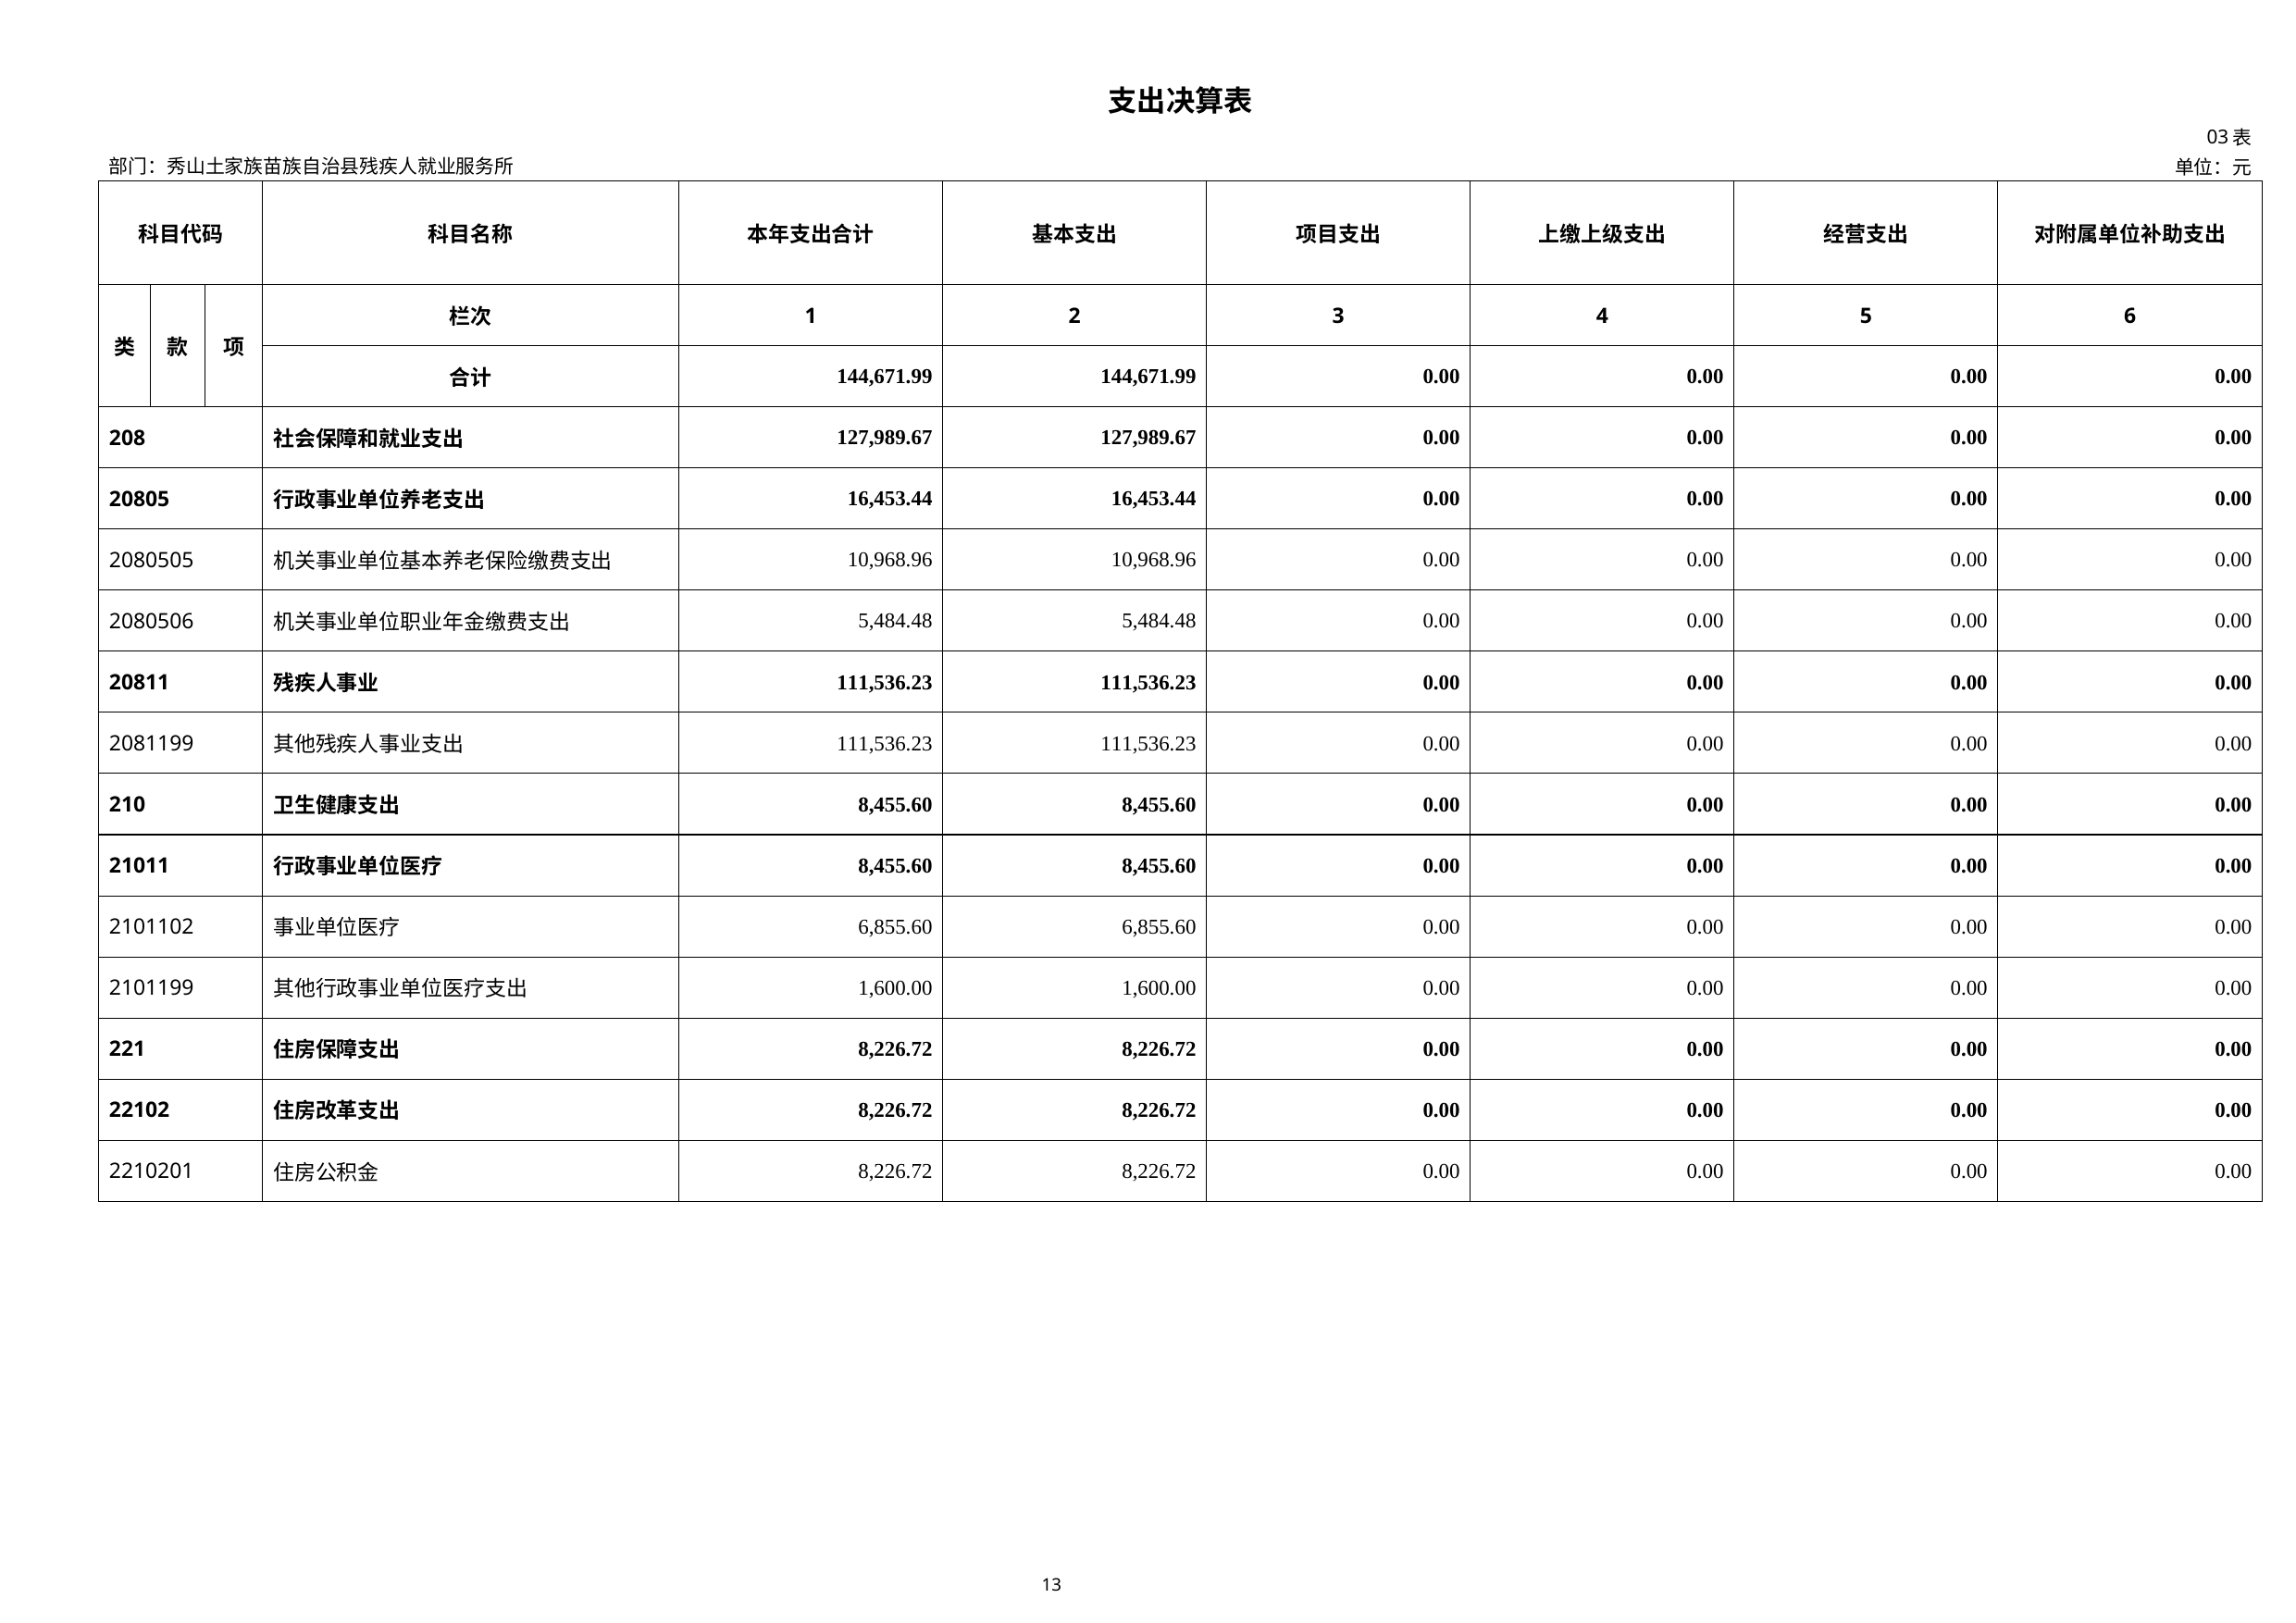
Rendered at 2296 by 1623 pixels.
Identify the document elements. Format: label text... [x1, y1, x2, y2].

table_cell 0.00 [1471, 712, 1733, 773]
table_cell 0.00 [1998, 651, 2262, 712]
table_cell 111,536.23 [943, 651, 1206, 712]
table_cell 0.00 [1734, 1080, 1997, 1140]
table_cell 0.00 [1471, 346, 1733, 406]
table_cell 0.00 [1207, 897, 1470, 956]
table_cell 0.00 [1207, 958, 1470, 1017]
table_cell 0.00 [1734, 346, 1997, 406]
table_cell 8,226.72 [679, 1019, 942, 1079]
table_cell 0.00 [1471, 468, 1733, 528]
table_cell 项 [205, 285, 262, 406]
table_cell 208 [99, 407, 262, 467]
table_cell 8,455.60 [679, 836, 942, 895]
table_cell 科目名称 [263, 181, 678, 284]
table_cell 0.00 [1998, 468, 2262, 528]
table_cell 1,600.00 [943, 958, 1206, 1017]
table_cell 144,671.99 [679, 346, 942, 406]
table_cell 0.00 [1207, 407, 1470, 467]
table_cell 部门：秀山土家族苗族自治县残疾人就业服务所 [98, 120, 1998, 180]
table_cell 栏次 [263, 285, 678, 345]
table_cell 0.00 [1471, 651, 1733, 712]
table_cell 221 [99, 1019, 262, 1079]
table_cell 0.00 [1734, 712, 1997, 773]
table_cell 6 [1998, 285, 2262, 345]
table_cell 0.00 [1207, 836, 1470, 895]
table_cell 8,226.72 [943, 1141, 1206, 1201]
table_cell 8,226.72 [943, 1019, 1206, 1079]
table_cell 111,536.23 [943, 712, 1206, 773]
table_cell 20805 [99, 468, 262, 528]
table_cell 6,855.60 [943, 897, 1206, 956]
table_cell 2101199 [99, 958, 262, 1017]
table_cell 16,453.44 [679, 468, 942, 528]
table_cell 住房保障支出 [263, 1019, 678, 1079]
table_cell 0.00 [1998, 774, 2262, 834]
table_cell 0.00 [1207, 651, 1470, 712]
table_cell 事业单位医疗 [263, 897, 678, 956]
table_cell 5,484.48 [679, 590, 942, 650]
table_cell 22102 [99, 1080, 262, 1140]
table_cell 0.00 [1471, 897, 1733, 956]
table_cell 127,989.67 [943, 407, 1206, 467]
table_header 支出决算表 [98, 60, 2262, 119]
table_cell 经营支出 [1734, 181, 1997, 284]
table_cell 住房改革支出 [263, 1080, 678, 1140]
table_cell 1 [679, 285, 942, 345]
table_cell 2080505 [99, 529, 262, 589]
table_cell 0.00 [1207, 1019, 1470, 1079]
table_cell 8,455.60 [943, 836, 1206, 895]
table_cell 2081199 [99, 712, 262, 773]
table_cell 0.00 [1734, 407, 1997, 467]
table_cell 卫生健康支出 [263, 774, 678, 834]
table_cell 合计 [263, 346, 678, 406]
table_cell 0.00 [1207, 774, 1470, 834]
table_cell 0.00 [1998, 407, 2262, 467]
table_cell 0.00 [1471, 1141, 1733, 1201]
table_cell 0.00 [1998, 1019, 2262, 1079]
table_cell 0.00 [1998, 712, 2262, 773]
table_cell 其他行政事业单位医疗支出 [263, 958, 678, 1017]
table_cell 0.00 [1734, 1019, 1997, 1079]
table_cell 本年支出合计 [679, 181, 942, 284]
table_cell 0.00 [1734, 774, 1997, 834]
table_cell 0.00 [1471, 958, 1733, 1017]
table_cell 对附属单位补助支出 [1998, 181, 2262, 284]
table_cell 0.00 [1998, 1080, 2262, 1140]
table_cell 2 [943, 285, 1206, 345]
table_cell 03表 [1998, 120, 2262, 150]
table_cell 0.00 [1207, 1080, 1470, 1140]
table_cell 6,855.60 [679, 897, 942, 956]
table_cell 0.00 [1471, 407, 1733, 467]
table_cell 16,453.44 [943, 468, 1206, 528]
table_cell 其他残疾人事业支出 [263, 712, 678, 773]
table_cell 8,455.60 [943, 774, 1206, 834]
table_cell 行政事业单位养老支出 [263, 468, 678, 528]
table_cell 类 [99, 285, 150, 406]
table_cell 1,600.00 [679, 958, 942, 1017]
table_cell 0.00 [1734, 897, 1997, 956]
table_cell 2210201 [99, 1141, 262, 1201]
table_cell 0.00 [1471, 1019, 1733, 1079]
table_cell 0.00 [1734, 468, 1997, 528]
table_cell 20811 [99, 651, 262, 712]
table_cell 社会保障和就业支出 [263, 407, 678, 467]
table_cell 144,671.99 [943, 346, 1206, 406]
table_cell 0.00 [1207, 712, 1470, 773]
table_cell 0.00 [1734, 958, 1997, 1017]
table_cell 单位：元 [1998, 150, 2262, 180]
table_cell 111,536.23 [679, 712, 942, 773]
table_cell 8,226.72 [679, 1141, 942, 1201]
table_cell 0.00 [1471, 529, 1733, 589]
table_cell 10,968.96 [943, 529, 1206, 589]
table_cell 4 [1471, 285, 1733, 345]
table_cell 0.00 [1207, 468, 1470, 528]
table_cell 0.00 [1734, 590, 1997, 650]
table_cell 住房公积金 [263, 1141, 678, 1201]
table_cell 上缴上级支出 [1471, 181, 1733, 284]
table_cell 3 [1207, 285, 1470, 345]
table_cell 0.00 [1471, 774, 1733, 834]
table_cell 0.00 [1998, 897, 2262, 956]
table_cell 127,989.67 [679, 407, 942, 467]
table_cell 0.00 [1998, 590, 2262, 650]
table_cell 0.00 [1471, 836, 1733, 895]
table_cell 项目支出 [1207, 181, 1470, 284]
table_cell 款 [151, 285, 205, 406]
table_cell 机关事业单位职业年金缴费支出 [263, 590, 678, 650]
table_cell 0.00 [1998, 836, 2262, 895]
table_cell 机关事业单位基本养老保险缴费支出 [263, 529, 678, 589]
table_cell 2080506 [99, 590, 262, 650]
table_cell 21011 [99, 836, 262, 895]
table_cell 10,968.96 [679, 529, 942, 589]
table_cell 0.00 [1207, 529, 1470, 589]
table_cell 0.00 [1207, 590, 1470, 650]
table_cell 2101102 [99, 897, 262, 956]
table_cell 0.00 [1734, 1141, 1997, 1201]
table_cell 0.00 [1734, 529, 1997, 589]
table_cell 基本支出 [943, 181, 1206, 284]
table_cell 5 [1734, 285, 1997, 345]
table_cell 行政事业单位医疗 [263, 836, 678, 895]
table_cell 0.00 [1734, 836, 1997, 895]
table_cell 8,226.72 [679, 1080, 942, 1140]
table_cell 0.00 [1998, 958, 2262, 1017]
table_cell 科目代码 [99, 181, 262, 284]
table_cell 0.00 [1998, 529, 2262, 589]
table_cell 残疾人事业 [263, 651, 678, 712]
table_cell 0.00 [1471, 1080, 1733, 1140]
table_cell 8,455.60 [679, 774, 942, 834]
table_cell 210 [99, 774, 262, 834]
table_cell 0.00 [1734, 651, 1997, 712]
table_cell 0.00 [1471, 590, 1733, 650]
table_cell 111,536.23 [679, 651, 942, 712]
table_cell 0.00 [1207, 1141, 1470, 1201]
table_cell 0.00 [1998, 1141, 2262, 1201]
table_cell 0.00 [1207, 346, 1470, 406]
table_cell 8,226.72 [943, 1080, 1206, 1140]
table_cell 0.00 [1998, 346, 2262, 406]
table_cell 5,484.48 [943, 590, 1206, 650]
